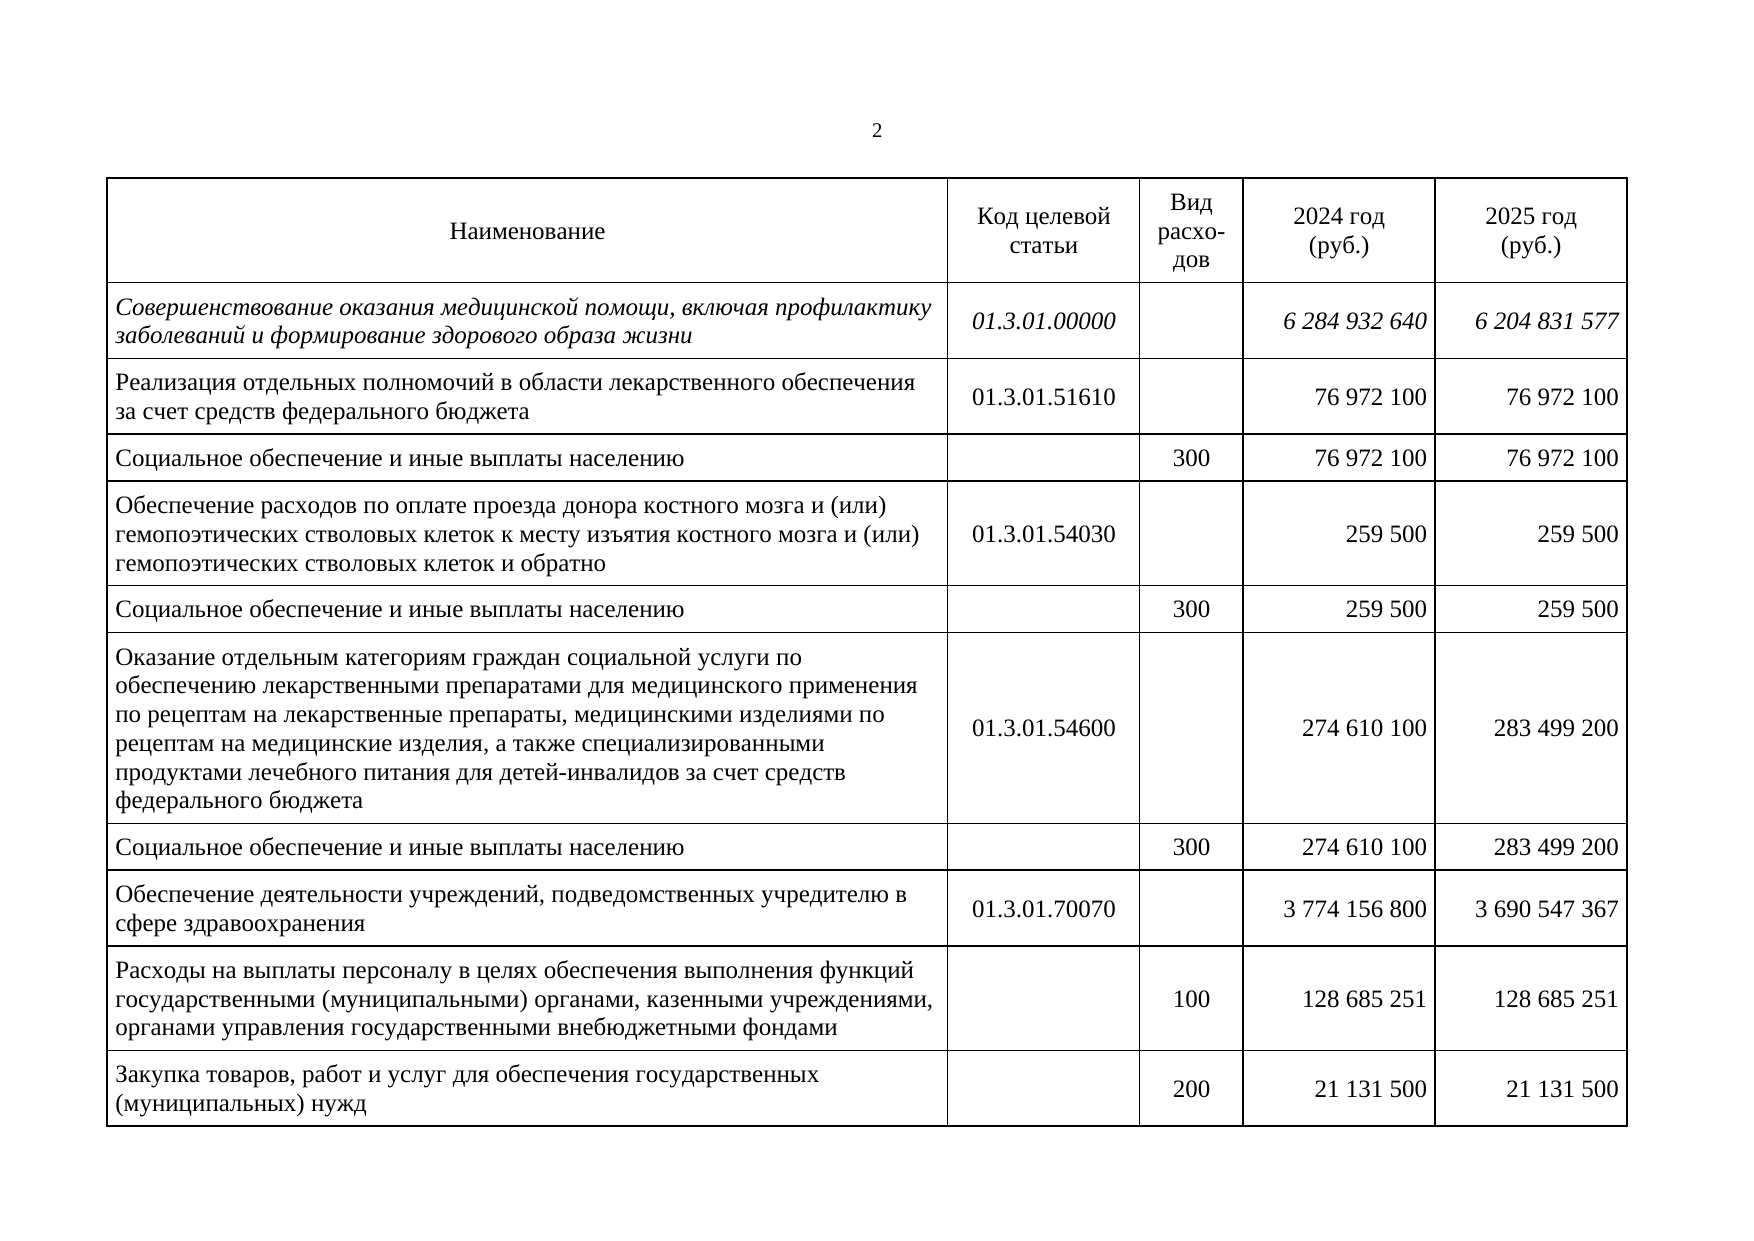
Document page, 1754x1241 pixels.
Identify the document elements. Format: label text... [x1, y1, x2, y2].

table_cell Закупка товаров, работ и услуг для обеспечения государственных (муниципальных) нужд [108, 1051, 947, 1125]
table_cell [948, 947, 1139, 1049]
table_cell 21 131 500 [1436, 1051, 1626, 1125]
table_cell Оказание отдельным категориям граждан социальной услуги по обеспечению лекарственными препаратами для медицинского применения по рецептам на лекарственные препараты, медицинскими изделиями по рецептам на медицинские изделия, а также специализированными продуктами лечебного питания для детей-инвалидов за счет средств федерального бюджета [108, 633, 947, 822]
table_cell Социальное обеспечение и иные выплаты населению [108, 586, 947, 632]
table_cell 259 500 [1244, 482, 1434, 585]
table_cell 76 972 100 [1244, 435, 1434, 480]
table_cell [948, 1051, 1139, 1125]
table_cell 01.3.01.00000 [948, 283, 1139, 357]
table_cell 128 685 251 [1244, 947, 1434, 1049]
table_header [108, 179, 947, 282]
table_cell [1140, 359, 1242, 433]
table_cell Социальное обеспечение и иные выплаты населению [108, 435, 947, 480]
table_cell 21 131 500 [1244, 1051, 1434, 1125]
table_cell 76 972 100 [1436, 359, 1626, 433]
table_cell [948, 435, 1139, 480]
table_cell 283 499 200 [1436, 633, 1626, 822]
table_cell 274 610 100 [1244, 633, 1434, 822]
table_cell Совершенствование оказания медицинской помощи, включая профилактику заболеваний и формирование здорового образа жизни [108, 283, 947, 357]
table_cell 283 499 200 [1436, 824, 1626, 869]
table_cell Социальное обеспечение и иные выплаты населению [108, 824, 947, 869]
table_header [1140, 179, 1242, 282]
table_cell Обеспечение расходов по оплате проезда донора костного мозга и (или) гемопоэтических стволовых клеток к месту изъятия костного мозга и (или) гемопоэтических стволовых клеток и обратно [108, 482, 947, 585]
table_cell 259 500 [1436, 482, 1626, 585]
table_cell 3 774 156 800 [1244, 871, 1434, 945]
table_cell [1140, 871, 1242, 945]
table_cell 128 685 251 [1436, 947, 1626, 1049]
table_cell [948, 586, 1139, 632]
table_cell 300 [1140, 824, 1242, 869]
table_cell 01.3.01.70070 [948, 871, 1139, 945]
table_header [1244, 179, 1434, 282]
table_cell 100 [1140, 947, 1242, 1049]
table_header [948, 179, 1139, 282]
table_cell 3 690 547 367 [1436, 871, 1626, 945]
table_cell 01.3.01.51610 [948, 359, 1139, 433]
table_header [1436, 179, 1626, 282]
table_cell 300 [1140, 435, 1242, 480]
table_cell Расходы на выплаты персоналу в целях обеспечения выполнения функций государственными (муниципальными) органами, казенными учреждениями, органами управления государственными внебюджетными фондами [108, 947, 947, 1049]
table_cell 76 972 100 [1436, 435, 1626, 480]
table_cell 259 500 [1244, 586, 1434, 632]
table_cell [948, 824, 1139, 869]
table_cell 274 610 100 [1244, 824, 1434, 869]
table_cell Реализация отдельных полномочий в области лекарственного обеспечения за счет средств федерального бюджета [108, 359, 947, 433]
table_cell Обеспечение деятельности учреждений, подведомственных учредителю в сфере здравоохранения [108, 871, 947, 945]
table_cell 300 [1140, 586, 1242, 632]
table_cell [1140, 633, 1242, 822]
table_cell 6 284 932 640 [1244, 283, 1434, 357]
table_cell 259 500 [1436, 586, 1626, 632]
table_cell 76 972 100 [1244, 359, 1434, 433]
table_cell [1140, 283, 1242, 357]
table_cell 6 204 831 577 [1436, 283, 1626, 357]
table_cell 200 [1140, 1051, 1242, 1125]
table_cell 01.3.01.54030 [948, 482, 1139, 585]
table_cell [1140, 482, 1242, 585]
table_cell 01.3.01.54600 [948, 633, 1139, 822]
